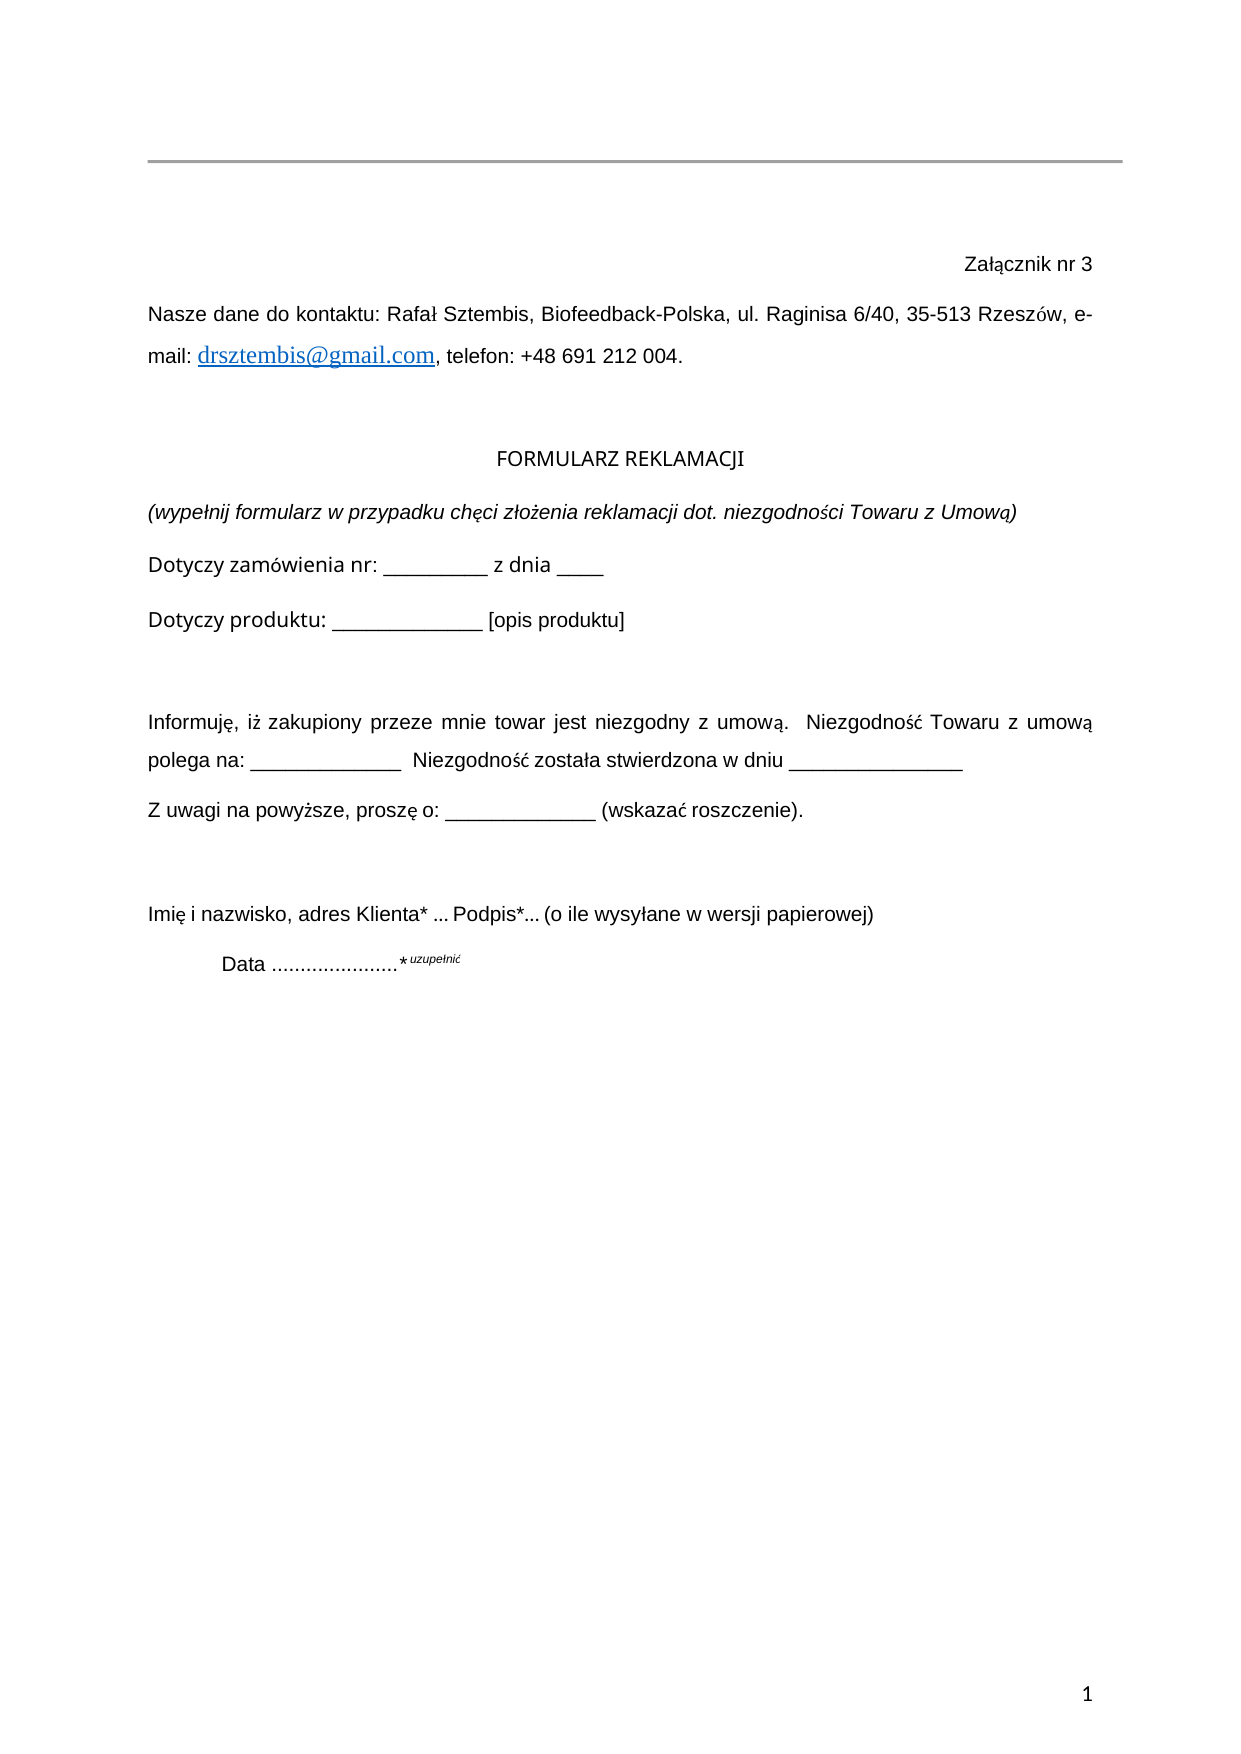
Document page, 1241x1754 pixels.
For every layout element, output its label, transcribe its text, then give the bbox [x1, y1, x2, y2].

text Nasze dane do kontaktu: Rafał Sztembis, Biofeedback-Polska, ul. Raginisa 6/40, 35-513 Rzeszów, e-mail: drsztembis@gmail.com, telefon: +48 691 212 004. [148, 302, 1093, 369]
text Data ......................* uzupełnić [148, 951, 1093, 977]
text Dotyczy produktu: _____________ [opis produktu] [148, 605, 1093, 634]
text Dotyczy zamówienia nr: _________ z dnia ____ [148, 550, 1093, 579]
text (wypełnij formularz w przypadku chęci złożenia reklamacji dot. niezgodności Towaru z Umową) [148, 499, 1093, 525]
text Z uwagi na powyższe, proszę o: _____________ (wskazać roszczenie). [148, 798, 1093, 823]
text FORMULARZ REKLAMACJI [148, 444, 1093, 473]
text Imię i nazwisko, adres Klienta* … Podpis*… (o ile wysyłane w wersji papierowej) [148, 901, 1093, 926]
text Informuję, iż zakupiony przeze mnie towar jest niezgodny z umową. Niezgodność Towaru z umową polega na: _____________ Niezgodność została stwierdzona w dniu _______________ [148, 709, 1093, 772]
text Załącznik nr 3 [148, 214, 1093, 277]
